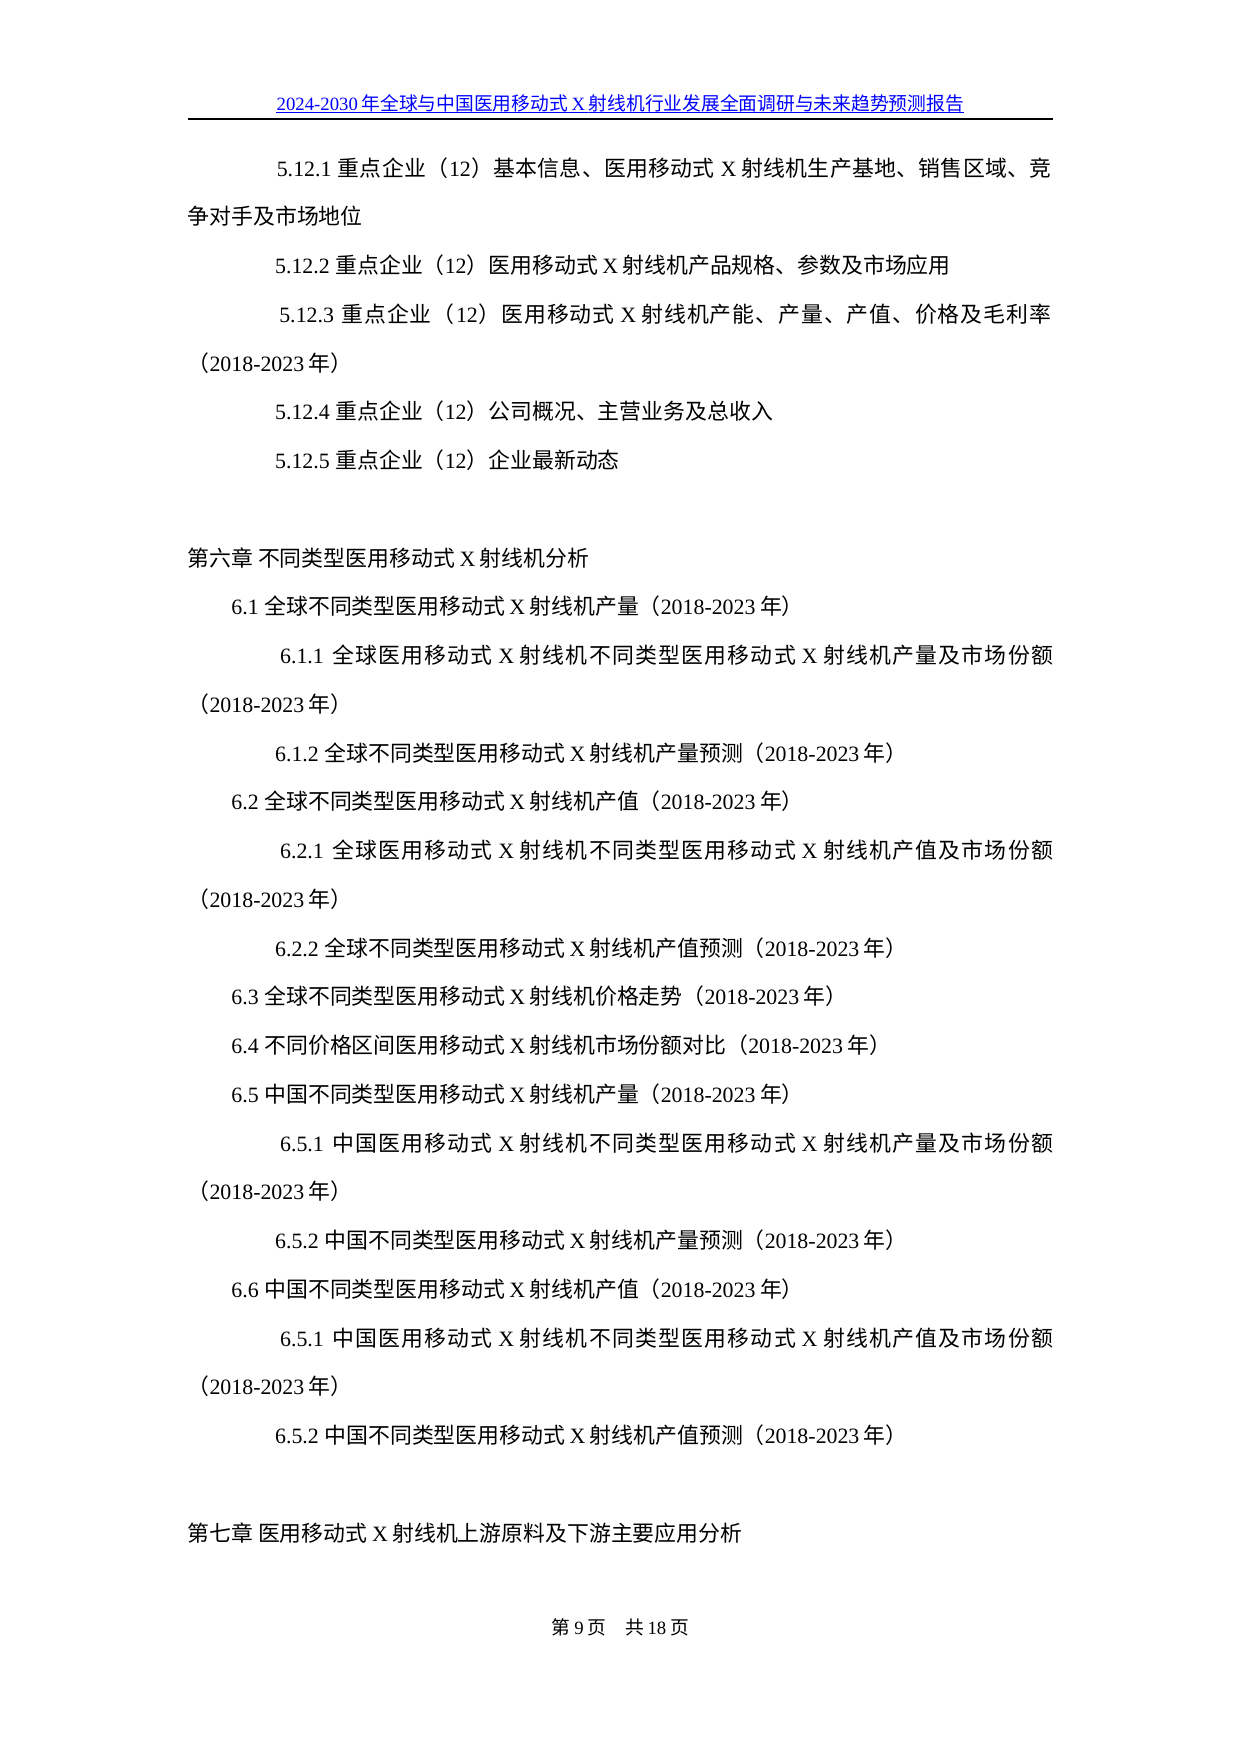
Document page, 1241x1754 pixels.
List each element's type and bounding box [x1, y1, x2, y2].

text [187, 150, 1053, 1548]
